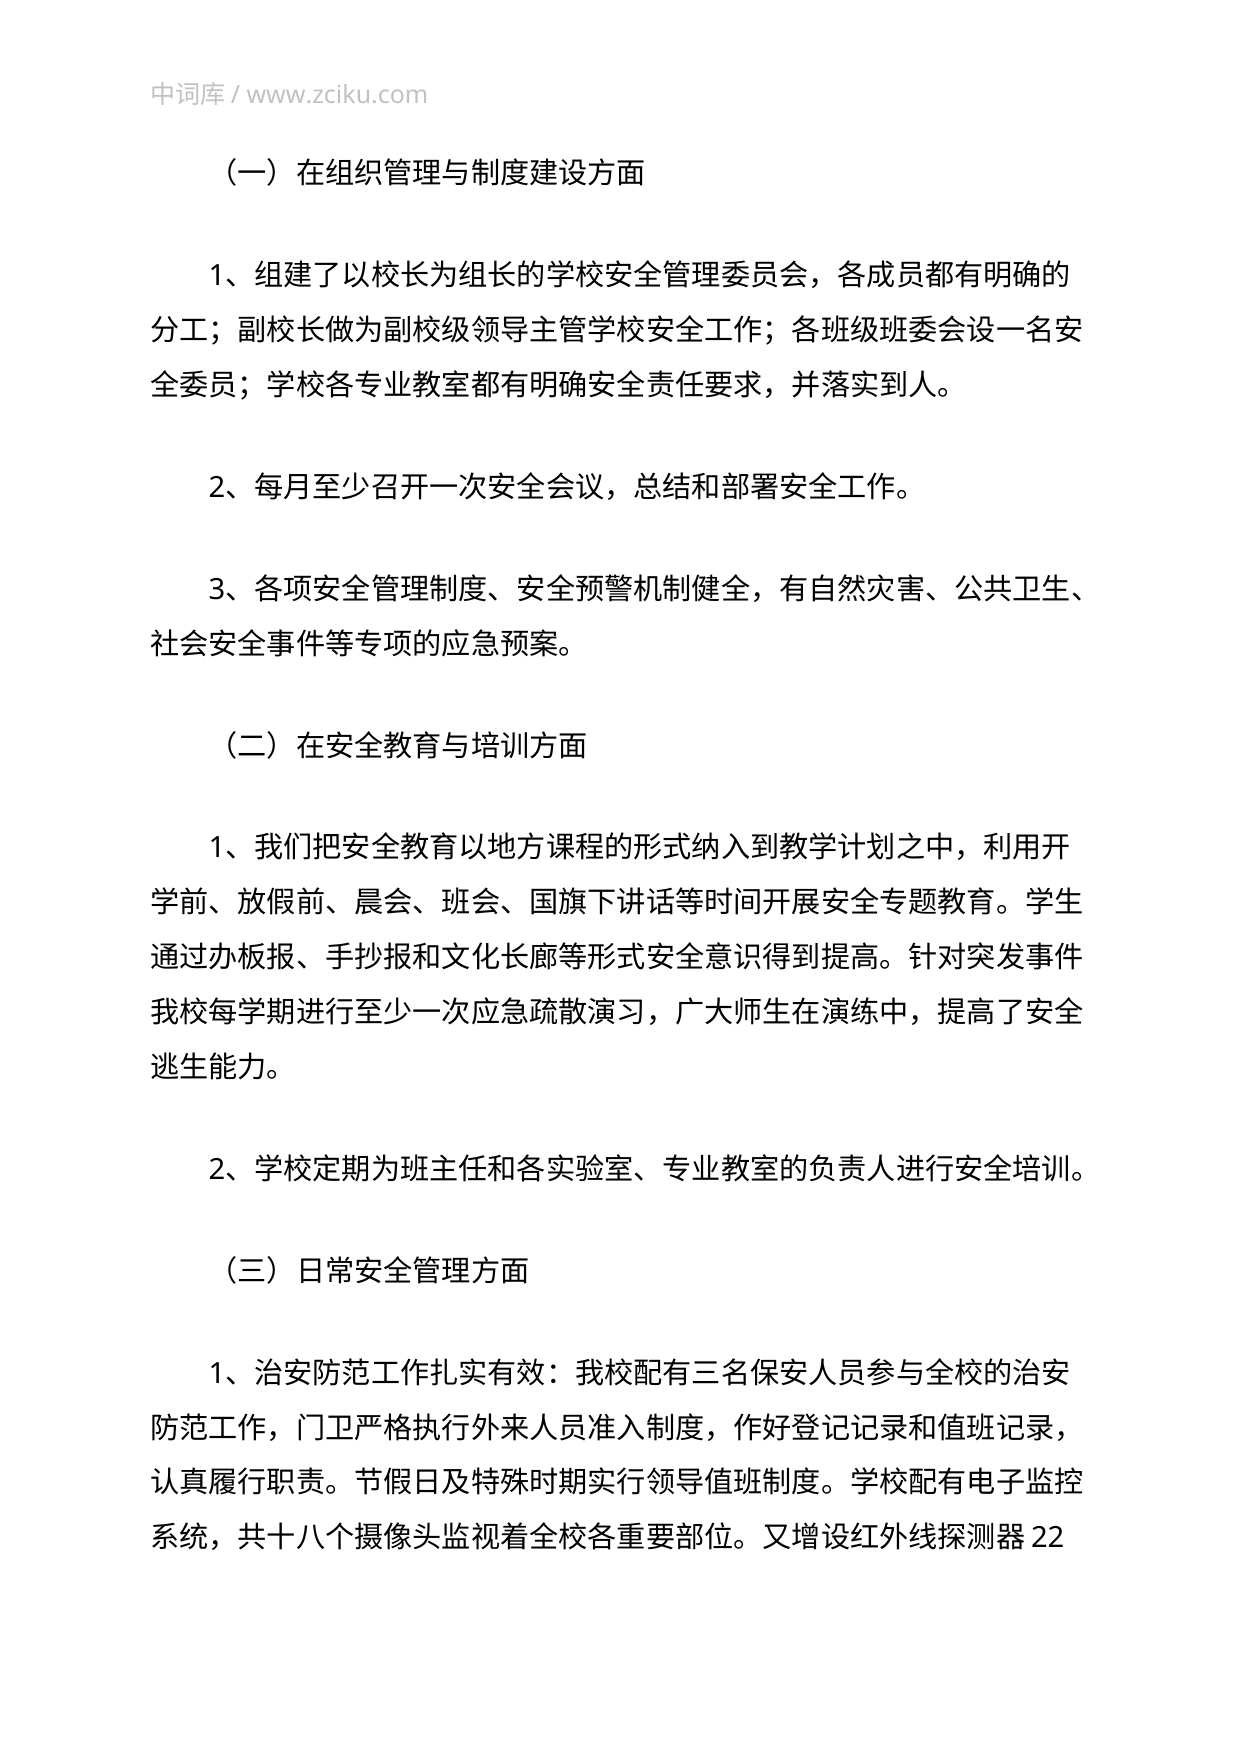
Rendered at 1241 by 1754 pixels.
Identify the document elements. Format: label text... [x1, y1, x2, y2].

text （一）在组织管理与制度建设方面 [150, 150, 1090, 192]
text 1、组建了以校长为组长的学校安全管理委员会，各成员都有明确的分工；副校长做为副校级领导主管学校安全工作；各班级班委会设一名安全委员；学校各专业教室都有明确安全责任要求，并落实到人。 [150, 252, 1090, 404]
text 3、各项安全管理制度、安全预警机制健全，有自然灾害、公共卫生、社会安全事件等专项的应急预案。 [150, 565, 1090, 663]
text 1、我们把安全教育以地方课程的形式纳入到教学计划之中，利用开学前、放假前、晨会、班会、国旗下讲话等时间开展安全专题教育。学生通过办板报、手抄报和文化长廊等形式安全意识得到提高。针对突发事件我校每学期进行至少一次应急疏散演习，广大师生在演练中，提高了安全逃生能力。 [150, 824, 1090, 1086]
text （三）日常安全管理方面 [150, 1247, 1090, 1290]
text 2、每月至少召开一次安全会议，总结和部署安全工作。 [150, 463, 1090, 506]
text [150, 1349, 1090, 1556]
text 2、学校定期为班主任和各实验室、专业教室的负责人进行安全培训。 [150, 1145, 1090, 1188]
text （二）在安全教育与培训方面 [150, 722, 1090, 764]
